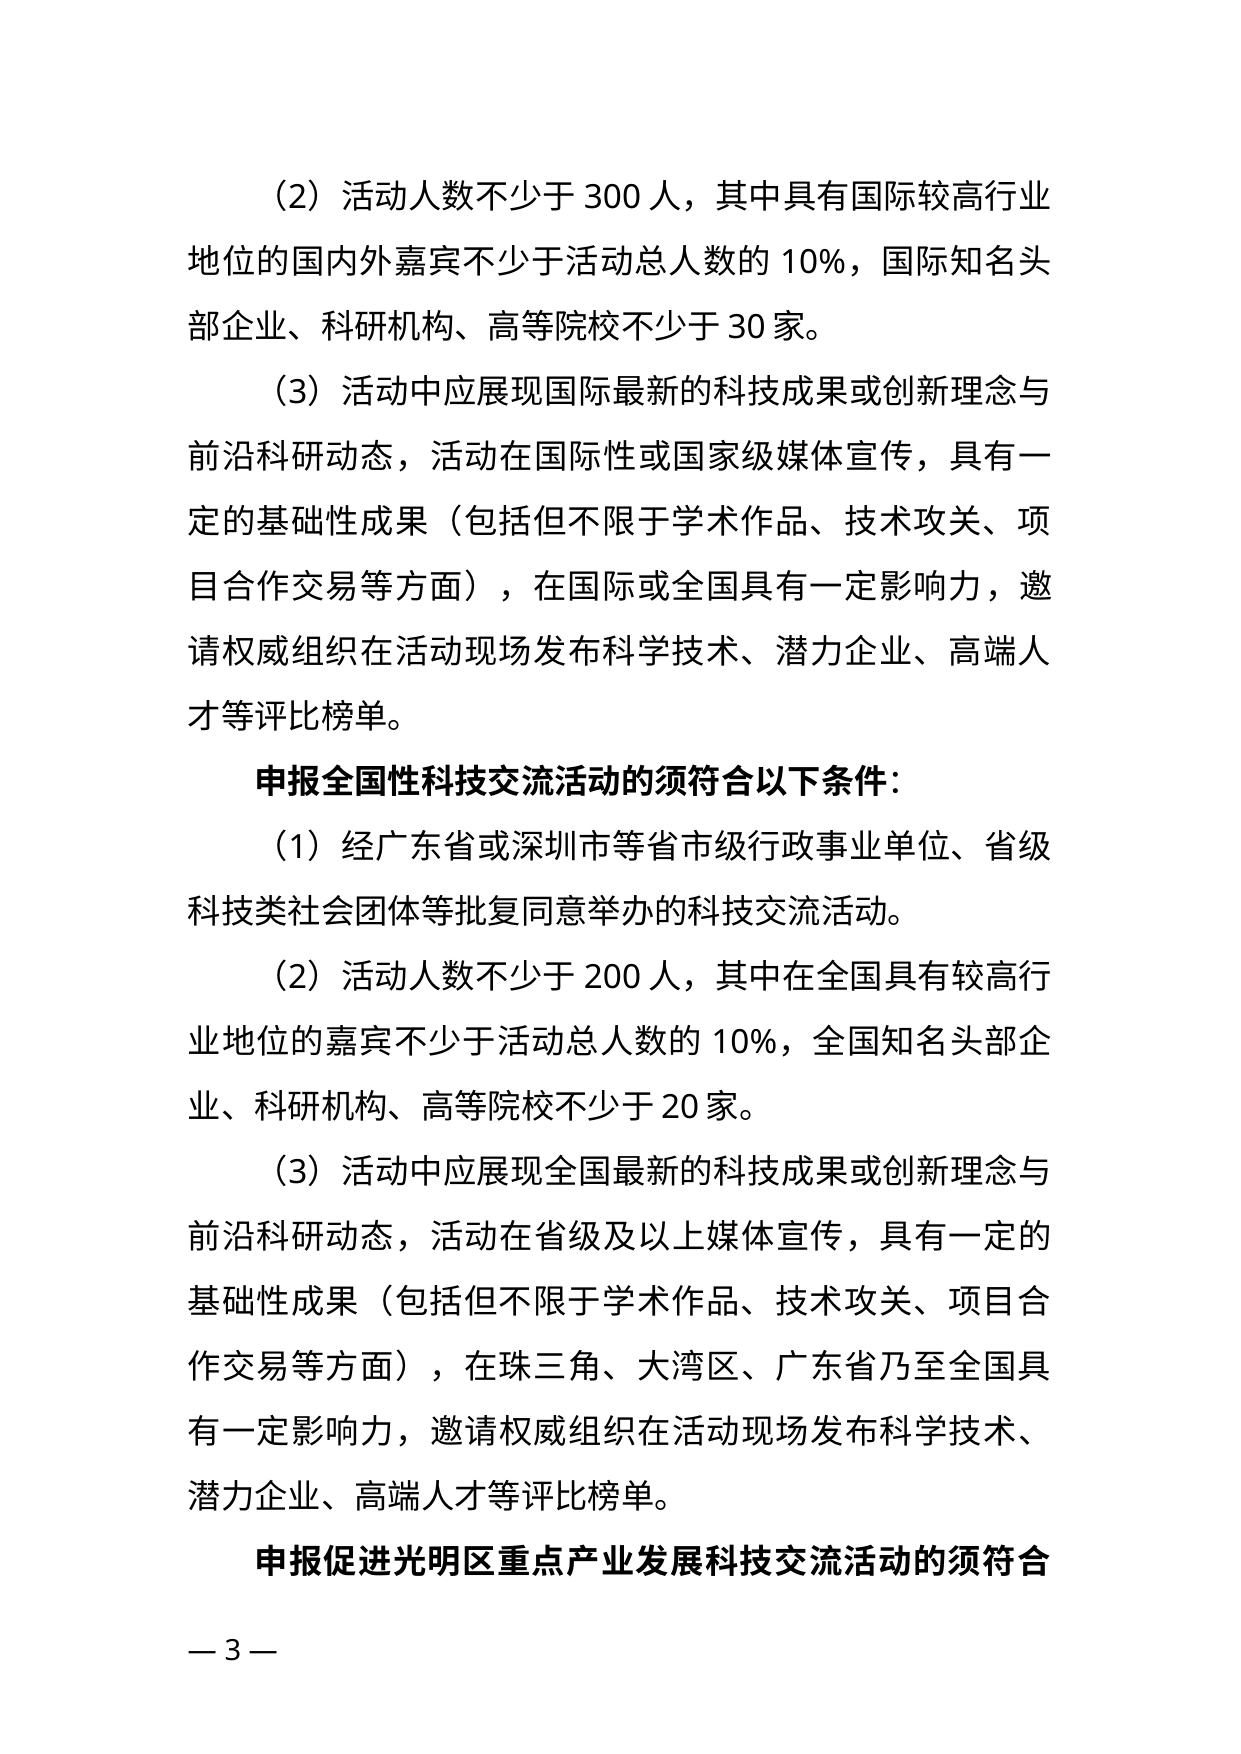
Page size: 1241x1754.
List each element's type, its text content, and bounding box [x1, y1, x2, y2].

list （3）活动中应展现国际最新的科技成果或创新理念与前沿科研动态，活动在国际性或国家级媒体宣传，具有一定的基础性成果（包括但不限于学术作品、技术攻关、项目合作交易等方面），在国际或全国具有一定影响力，邀请权威组织在活动现场发布科学技术、潜力企业、高端人才等评比榜单。 [187, 357, 1053, 747]
list 申报全国性科技交流活动的须符合以下条件： [187, 747, 1053, 812]
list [187, 1527, 1053, 1592]
list （1）经广东省或深圳市等省市级行政事业单位、省级科技类社会团体等批复同意举办的科技交流活动。 [187, 812, 1053, 942]
list （3）活动中应展现全国最新的科技成果或创新理念与前沿科研动态，活动在省级及以上媒体宣传，具有一定的基础性成果（包括但不限于学术作品、技术攻关、项目合作交易等方面），在珠三角、大湾区、广东省乃至全国具有一定影响力，邀请权威组织在活动现场发布科学技术、潜力企业、高端人才等评比榜单。 [187, 1137, 1053, 1527]
list （2）活动人数不少于200人，其中在全国具有较高行业地位的嘉宾不少于活动总人数的10%，全国知名头部企业、科研机构、高等院校不少于20家。 [187, 942, 1053, 1137]
list （2）活动人数不少于300人，其中具有国际较高行业地位的国内外嘉宾不少于活动总人数的10%，国际知名头部企业、科研机构、高等院校不少于30家。 [187, 162, 1053, 357]
